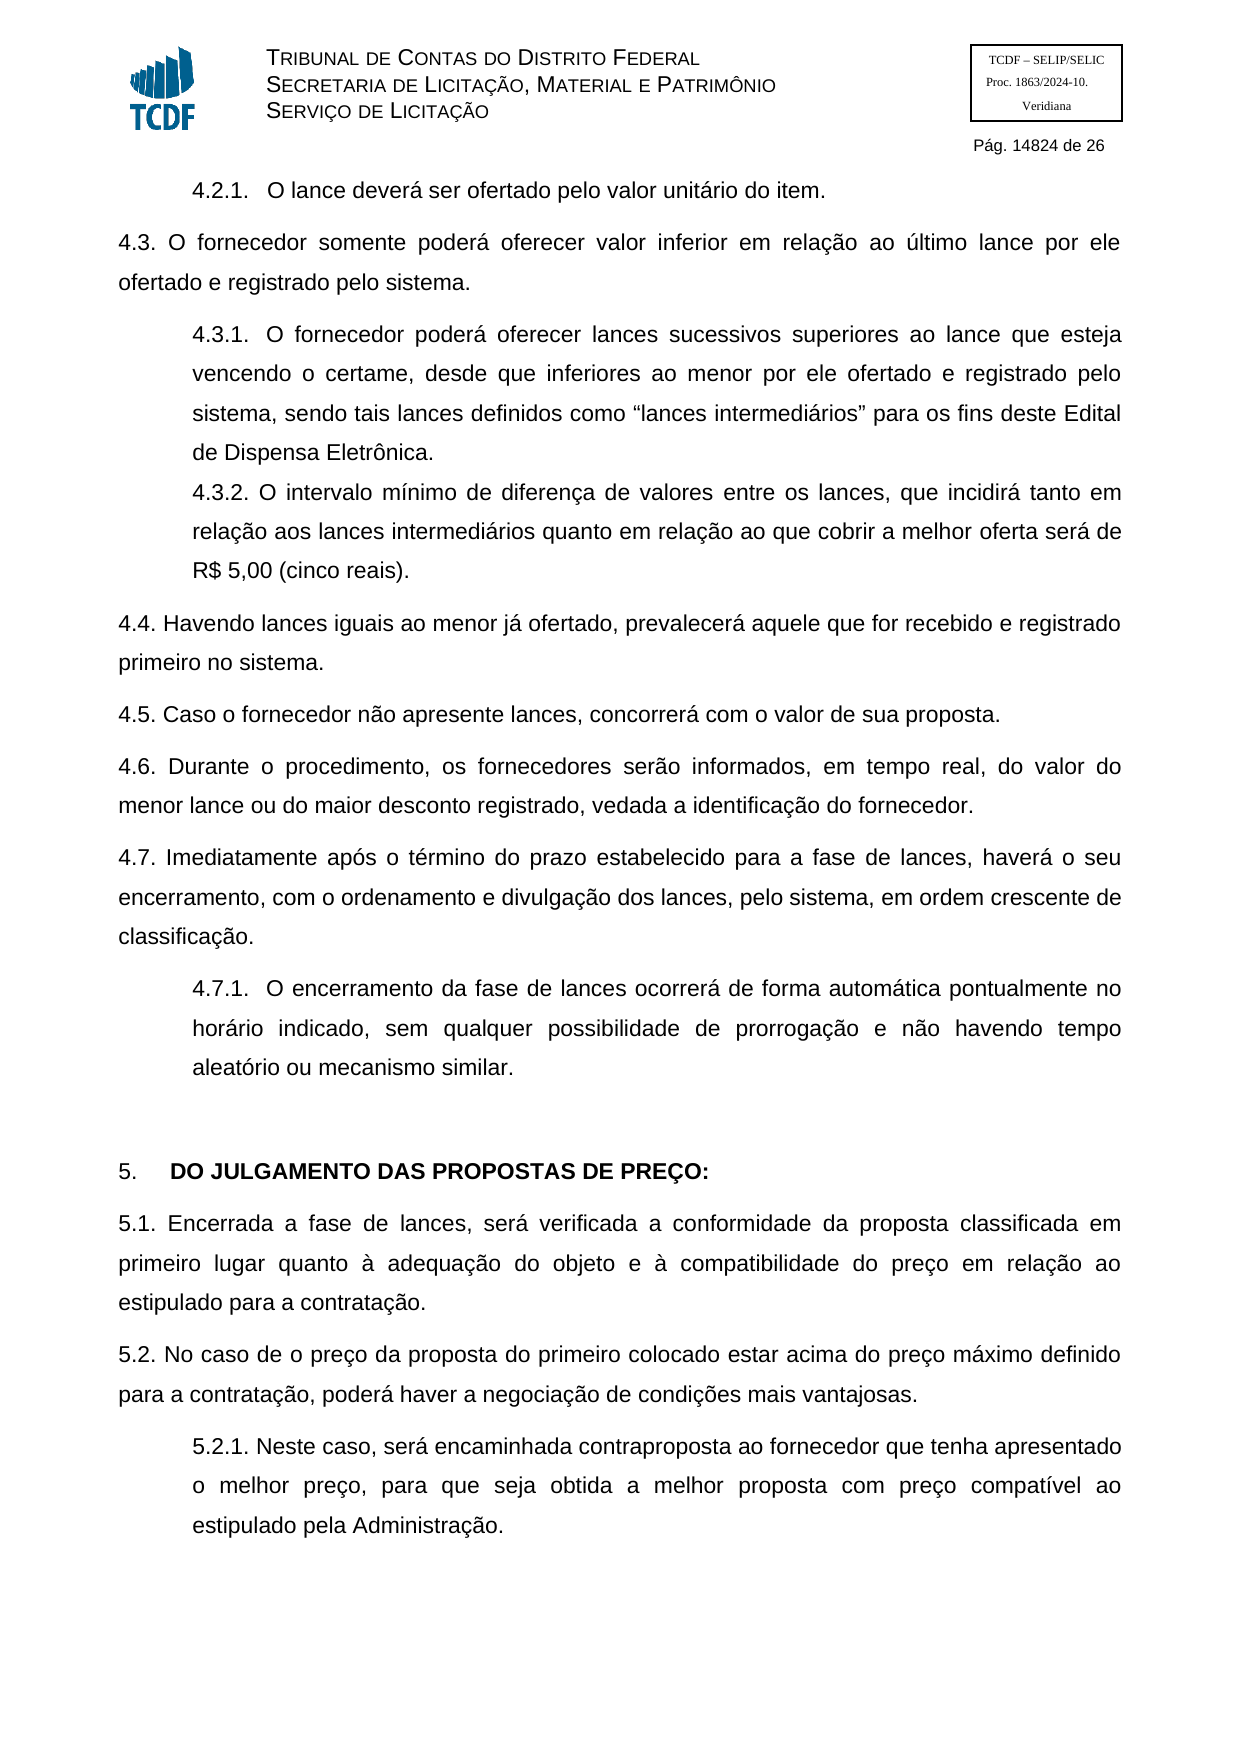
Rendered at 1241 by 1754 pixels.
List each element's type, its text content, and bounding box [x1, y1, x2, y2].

text 4.7. Imediatamente após o término do prazo estabelecido para a fase de lances, haverá o seu encerramento, com o ordenamento e divulgação dos lances, pelo sistema, em ordem crescente de classificação. [118, 844, 1122, 950]
list 4.3.2. O intervalo mínimo de diferença de valores entre os lances, que incidirá tanto em relação aos lances intermediários quanto em relação ao que cobrir a melhor oferta será de R$ 5,00 (cinco reais). [192, 478, 1122, 584]
text 4.3. O fornecedor somente poderá oferecer valor inferior em relação ao último lance por ele ofertado e registrado pelo sistema. [118, 229, 1122, 295]
text 5.2.1. Neste caso, será encaminhada contraproposta ao fornecedor que tenha apresentado o melhor preço, para que seja obtida a melhor proposta com preço compatível ao estipulado pela Administração. [192, 1433, 1122, 1538]
list O fornecedor poderá oferecer lances sucessivos superiores ao lance que esteja vencendo o certame, desde que inferiores ao menor por ele ofertado e registrado pelo sistema, sendo tais lances definidos como “lances intermediários” para os fins deste Edital de Dispensa Eletrônica. [192, 321, 1122, 465]
text 5.1. Encerrada a fase de lances, será verificada a conformidade da proposta classificada em primeiro lugar quanto à adequação do objeto e à compatibilidade do preço em relação ao estipulado para a contratação. [118, 1210, 1122, 1316]
text 4.4. Havendo lances iguais ao menor já ofertado, prevalecerá aquele que for recebido e registrado primeiro no sistema. [118, 609, 1122, 675]
picture [118, 44, 206, 132]
text 4.5. Caso o fornecedor não apresente lances, concorrerá com o valor de sua proposta. [118, 701, 1122, 727]
text 4.6. Durante o procedimento, os fornecedores serão informados, em tempo real, do valor do menor lance ou do maior desconto registrado, vedada a identificação do fornecedor. [118, 753, 1122, 819]
list O lance deverá ser ofertado pelo valor unitário do item. [192, 177, 1122, 203]
text 5.2. No caso de o preço da proposta do primeiro colocado estar acima do preço máximo definido para a contratação, poderá haver a negociação de condições mais vantajosas. [118, 1341, 1122, 1407]
list DO JULGAMENTO DAS PROPOSTAS DE PREÇO: [118, 1158, 1122, 1184]
list O encerramento da fase de lances ocorrerá de forma automática pontualmente no horário indicado, sem qualquer possibilidade de prorrogação e não havendo tempo aleatório ou mecanismo similar. [192, 975, 1122, 1081]
